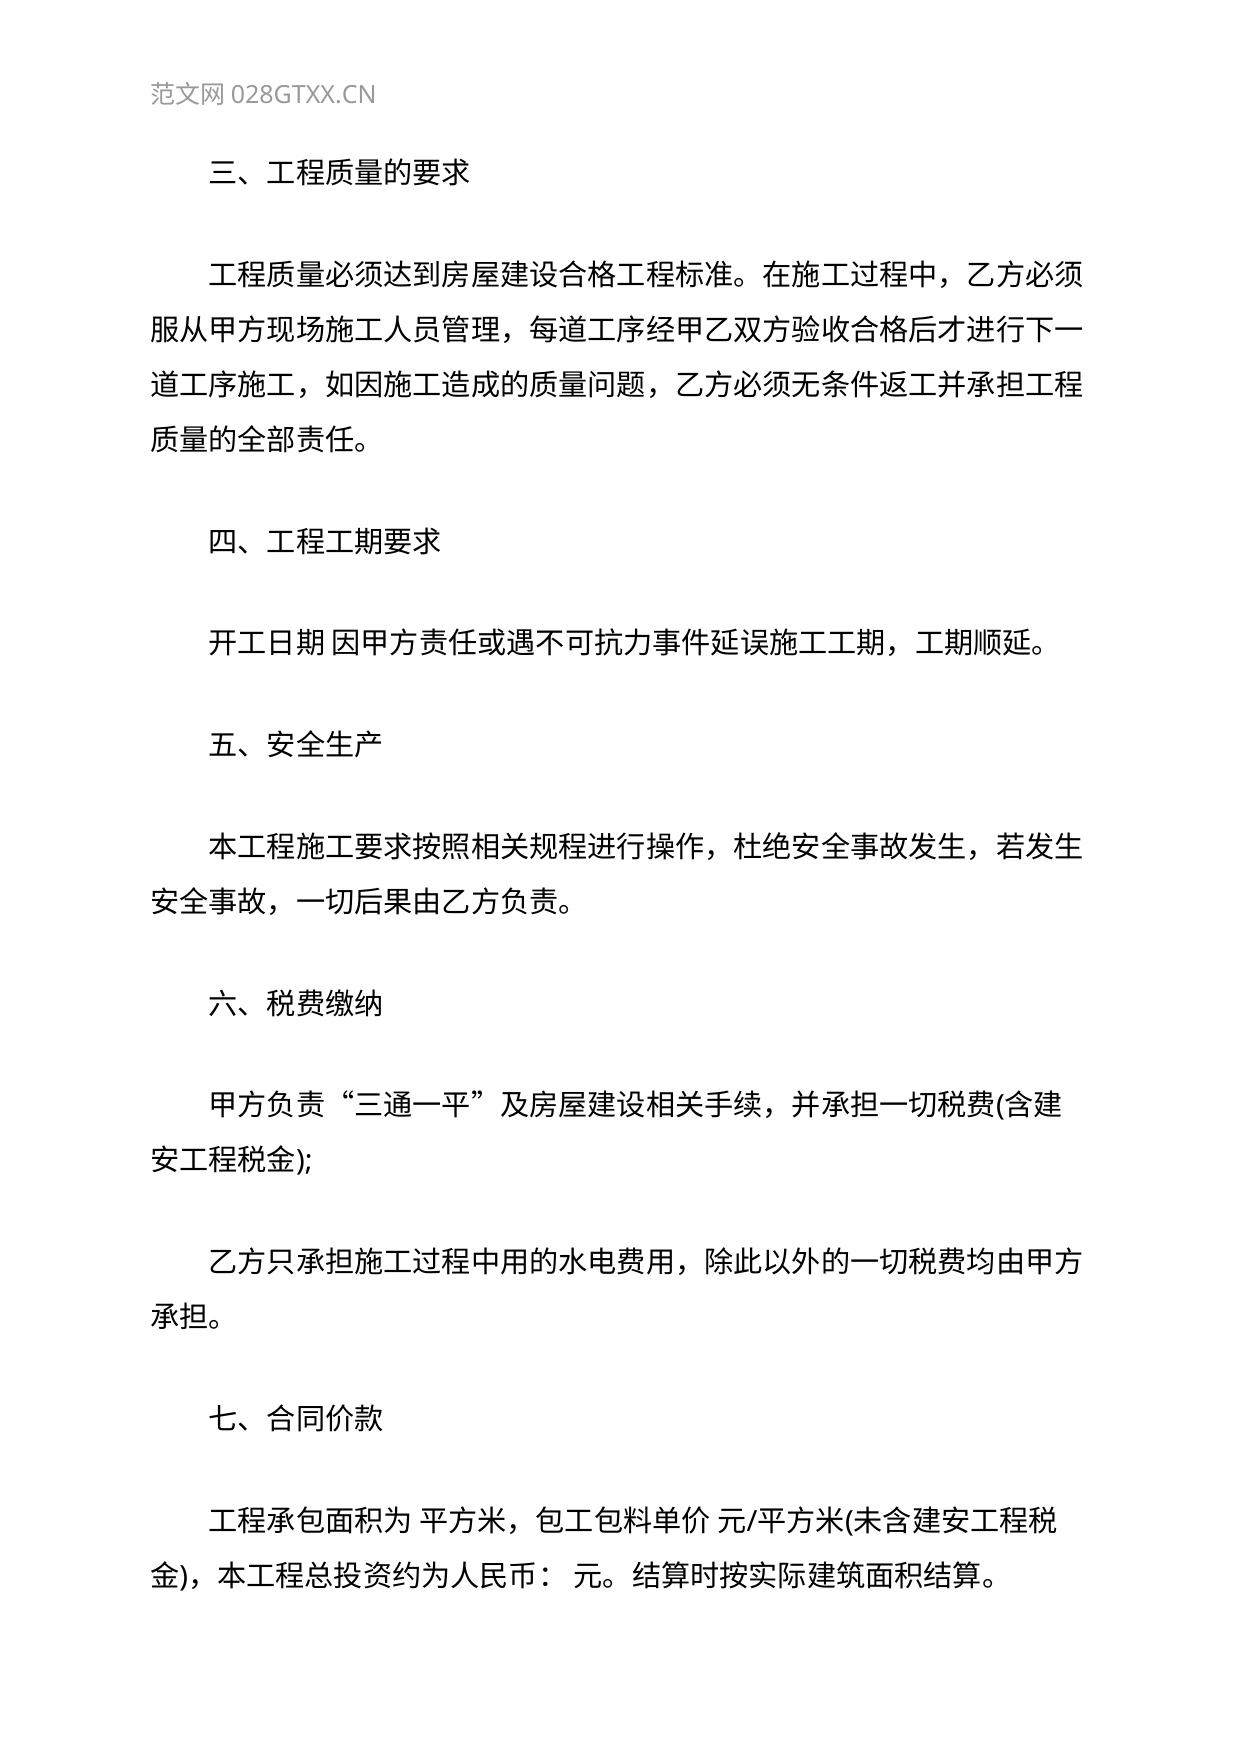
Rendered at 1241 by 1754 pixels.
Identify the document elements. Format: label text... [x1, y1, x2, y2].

text 本工程施工要求按照相关规程进行操作，杜绝安全事故发生，若发生安全事故，一切后果由乙方负责。 [150, 823, 1090, 921]
text 乙方只承担施工过程中用的水电费用，除此以外的一切税费均由甲方承担。 [150, 1239, 1090, 1336]
text 工程承包面积为 平方米，包工包料单价 元/平方米(未含建安工程税金)，本工程总投资约为人民币： 元。结算时按实际建筑面积结算。 [150, 1497, 1090, 1595]
text 开工日期 因甲方责任或遇不可抗力事件延误施工工期，工期顺延。 [150, 620, 1090, 662]
text 五、安全生产 [150, 722, 1090, 764]
text 甲方负责“三通一平”及房屋建设相关手续，并承担一切税费(含建安工程税金); [150, 1082, 1090, 1179]
text 工程质量必须达到房屋建设合格工程标准。在施工过程中，乙方必须服从甲方现场施工人员管理，每道工序经甲乙双方验收合格后才进行下一道工序施工，如因施工造成的质量问题，乙方必须无条件返工并承担工程质量的全部责任。 [150, 252, 1090, 459]
text 三、工程质量的要求 [150, 150, 1090, 192]
text 七、合同价款 [150, 1396, 1090, 1438]
text 六、税费缴纳 [150, 980, 1090, 1022]
text 四、工程工期要求 [150, 518, 1090, 561]
